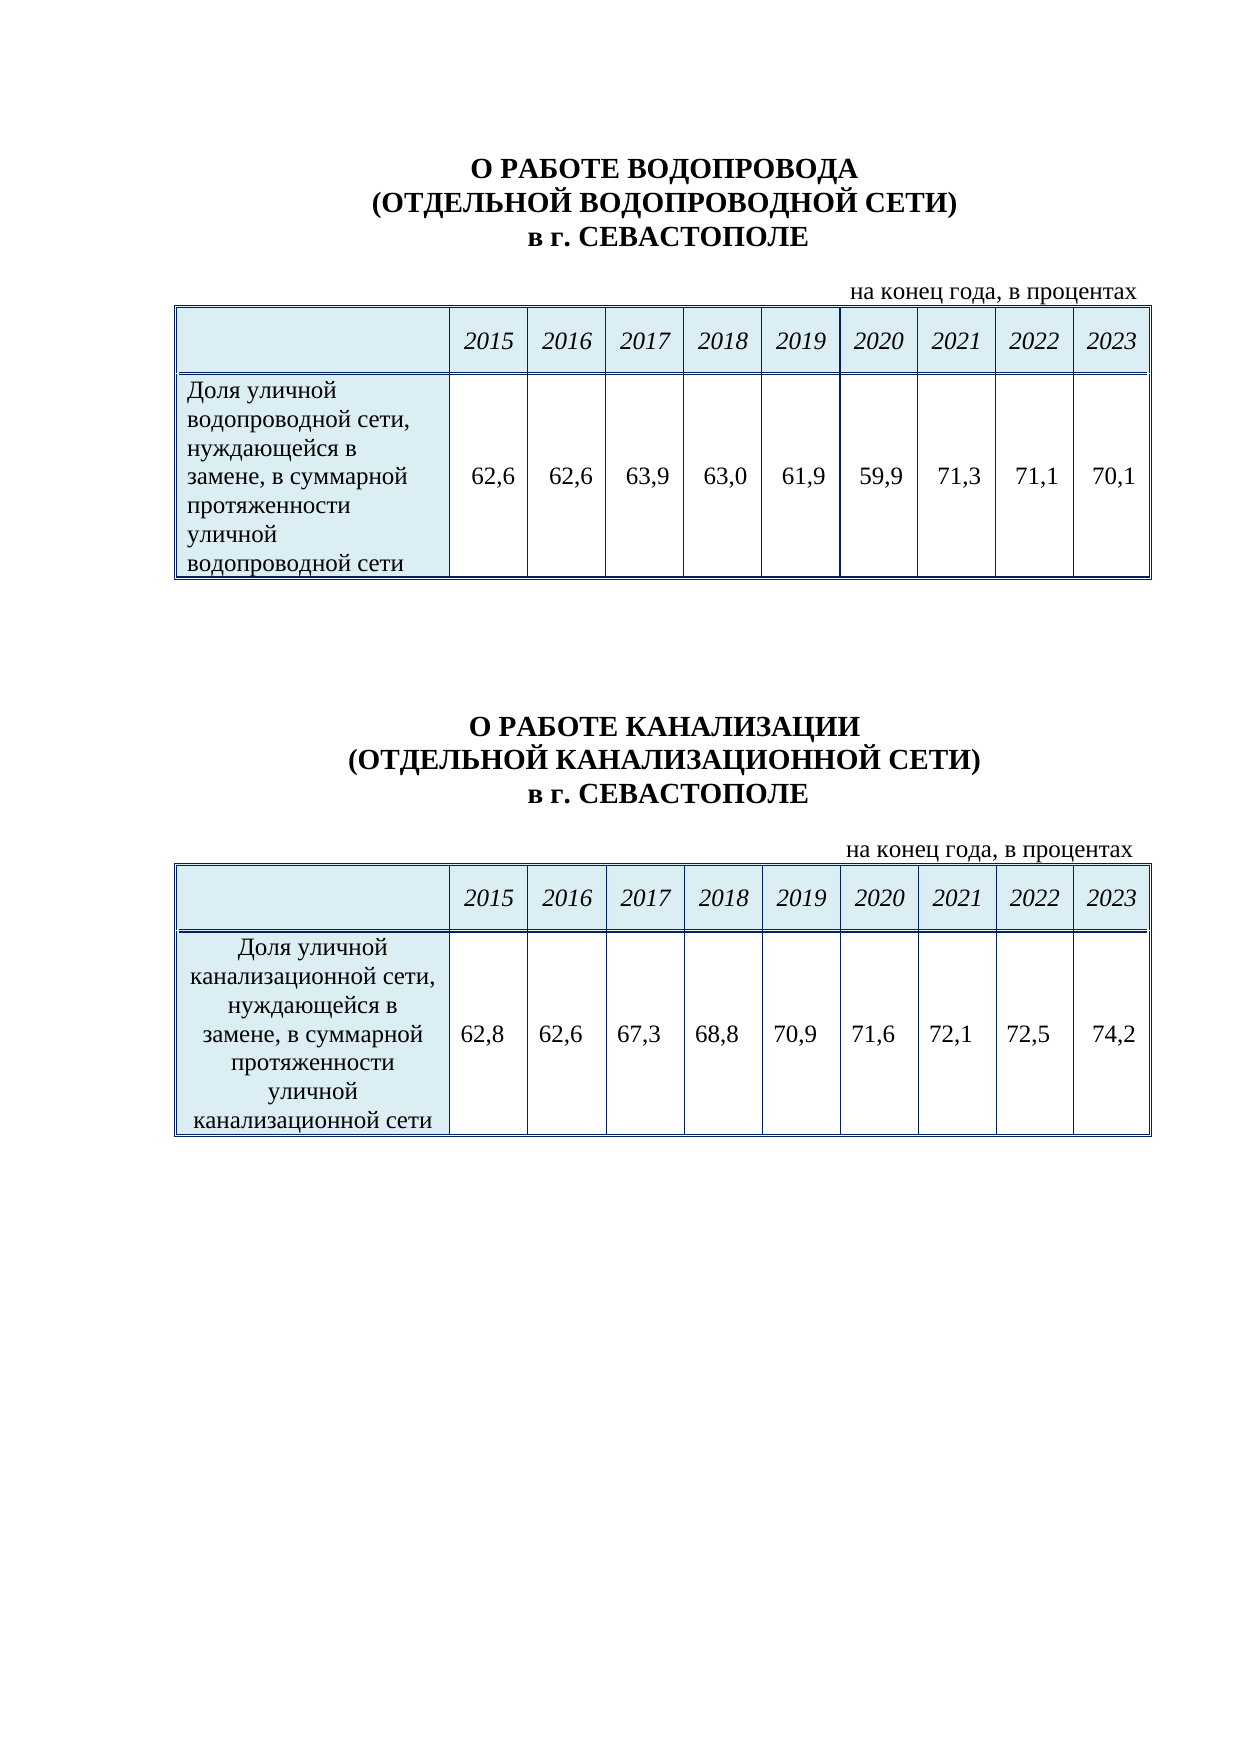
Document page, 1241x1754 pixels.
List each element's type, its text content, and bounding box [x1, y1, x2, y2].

table_cell 71,3 [918, 375, 995, 576]
table_header 2016 [528, 308, 605, 372]
table_header 2015 [450, 308, 527, 372]
table_header 2017 [606, 308, 683, 372]
text (ОТДЕЛЬНОЙ ВОДОПРОВОДНОЙ СЕТИ) [177, 185, 1152, 219]
table_header 2021 [919, 866, 996, 929]
table_cell 62,6 [528, 933, 606, 1134]
text на конец года, в процентах [177, 276, 1137, 305]
table_header 2020 [841, 866, 918, 929]
text (ОТДЕЛЬНОЙ КАНАЛИЗАЦИОННОЙ СЕТИ) [177, 742, 1152, 776]
table_cell 62,6 [450, 375, 527, 576]
table_cell 59,9 [841, 375, 917, 576]
table_header 2017 [607, 866, 684, 929]
table_header 2020 [841, 308, 917, 372]
table_cell 62,8 [450, 933, 527, 1134]
table_header [177, 308, 449, 372]
table_header 2018 [685, 866, 762, 929]
table_cell 70,1 [1074, 372, 1150, 576]
table_header 2023 [1074, 866, 1149, 929]
table_cell 63,9 [606, 375, 683, 576]
table_cell 71,6 [841, 933, 918, 1134]
table_cell 70,9 [763, 933, 840, 1134]
table_cell 67,3 [607, 933, 684, 1134]
text О РАБОТЕ ВОДОПРОВОДА [177, 152, 1152, 185]
table_cell 61,9 [762, 375, 839, 576]
table_header 2015 [450, 866, 527, 929]
table_cell 68,8 [685, 933, 762, 1134]
text в г. СЕВАСТОПОЛЕ [177, 219, 1152, 252]
table_header 2022 [997, 866, 1073, 929]
text в г. СЕВАСТОПОЛЕ [177, 776, 1152, 809]
table_cell 63,0 [684, 375, 761, 576]
table_cell 62,6 [528, 375, 605, 576]
table_header 2021 [918, 308, 995, 372]
table_cell 72,1 [919, 933, 996, 1134]
table_cell 72,5 [997, 933, 1073, 1134]
table_header 2022 [996, 308, 1073, 372]
table_cell Доля уличной канализационной сети, нуждающейся в замене, в суммарной протяженности уличной канализационной сети [176, 929, 449, 1134]
table_cell 74,2 [1074, 929, 1150, 1134]
text на конец года, в процентах [177, 834, 1152, 862]
table_header 2018 [684, 308, 761, 372]
table_cell Доля уличной водопроводной сети, нуждающейся в замене, в суммарной протяженности уличной водопроводной сети [176, 372, 449, 576]
table_header 2019 [762, 308, 839, 372]
text О РАБОТЕ КАНАЛИЗАЦИИ [177, 709, 1152, 742]
table_header 2019 [763, 866, 840, 929]
table_header 2023 [1074, 308, 1149, 372]
table_cell 71,1 [996, 375, 1073, 576]
table_header [177, 866, 449, 929]
table_header 2016 [528, 866, 606, 929]
